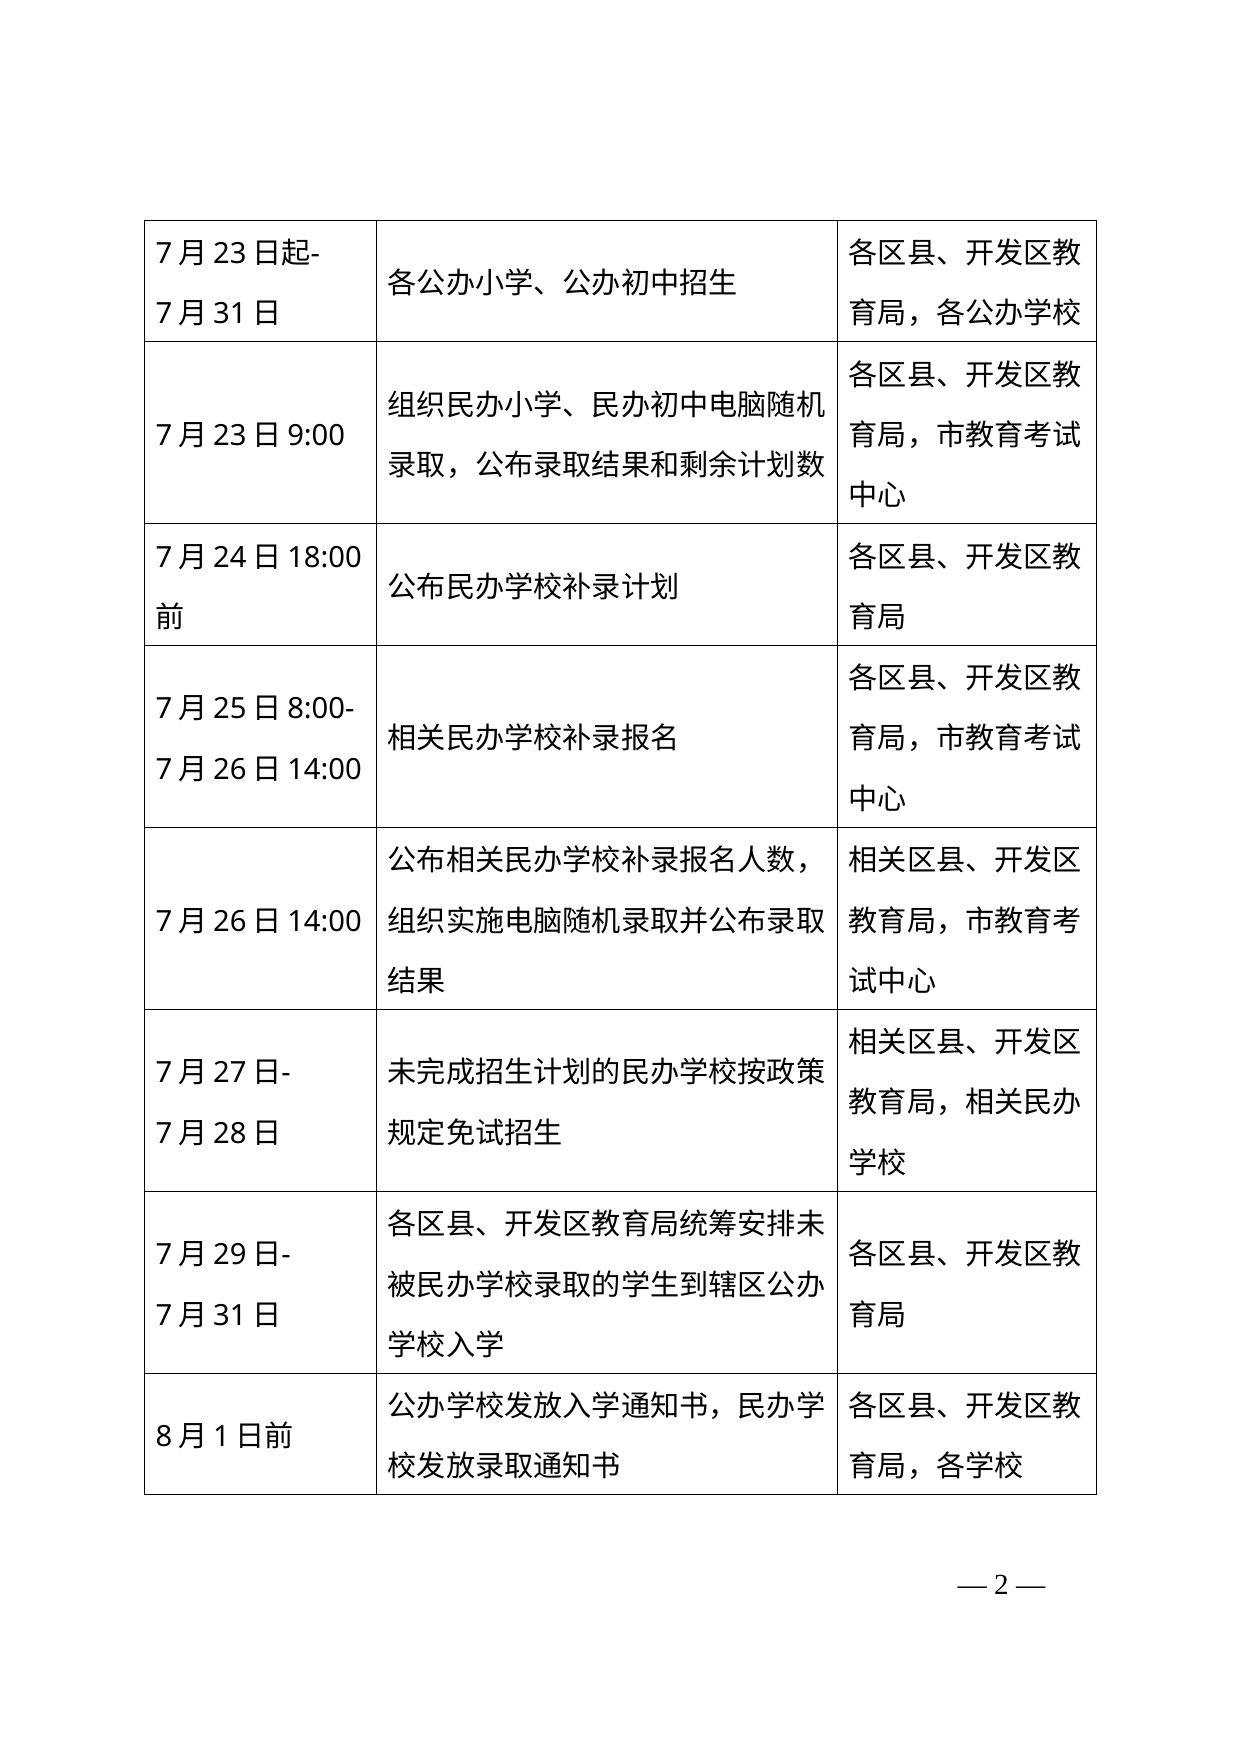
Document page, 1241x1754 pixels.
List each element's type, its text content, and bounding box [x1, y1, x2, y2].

table_cell 未完成招生计划的民办学校按政策规定免试招生 [377, 1010, 837, 1191]
table_cell 公办学校发放入学通知书，民办学校发放录取通知书 [377, 1374, 837, 1494]
table_cell 7月26日14:00 [145, 828, 376, 1009]
table_cell 各区县、开发区教育局 [838, 1192, 1096, 1373]
table_cell 相关民办学校补录报名 [377, 646, 837, 827]
table_cell 相关区县、开发区教育局，相关民办学校 [838, 1010, 1096, 1191]
table_cell 公布相关民办学校补录报名人数，组织实施电脑随机录取并公布录取结果 [377, 828, 837, 1009]
table_cell 各区县、开发区教育局 [838, 524, 1096, 645]
table_cell 公布民办学校补录计划 [377, 524, 837, 645]
table_cell 相关区县、开发区教育局，市教育考试中心 [838, 828, 1096, 1009]
table_cell 7月25日8:00- 7月26日14:00 [145, 646, 376, 827]
table_cell 7月29日- 7月31日 [145, 1192, 376, 1373]
table_cell 7月24日18:00前 [145, 524, 376, 645]
table_cell 7月23日9:00 [145, 342, 376, 523]
table_cell 7月23日起- 7月31日 [145, 221, 376, 341]
table_cell 各区县、开发区教育局，各学校 [838, 1374, 1096, 1494]
table_cell 各区县、开发区教育局，市教育考试中心 [838, 342, 1096, 523]
table_cell 各区县、开发区教育局统筹安排未被民办学校录取的学生到辖区公办学校入学 [377, 1192, 837, 1373]
table_cell 各区县、开发区教育局，各公办学校 [838, 221, 1096, 341]
table_cell 组织民办小学、民办初中电脑随机录取，公布录取结果和剩余计划数 [377, 342, 837, 523]
table_cell 各公办小学、公办初中招生 [377, 221, 837, 341]
table_cell 各区县、开发区教育局，市教育考试中心 [838, 646, 1096, 827]
table_cell 7月27日- 7月28日 [145, 1010, 376, 1191]
table_cell 8月1日前 [145, 1374, 376, 1494]
